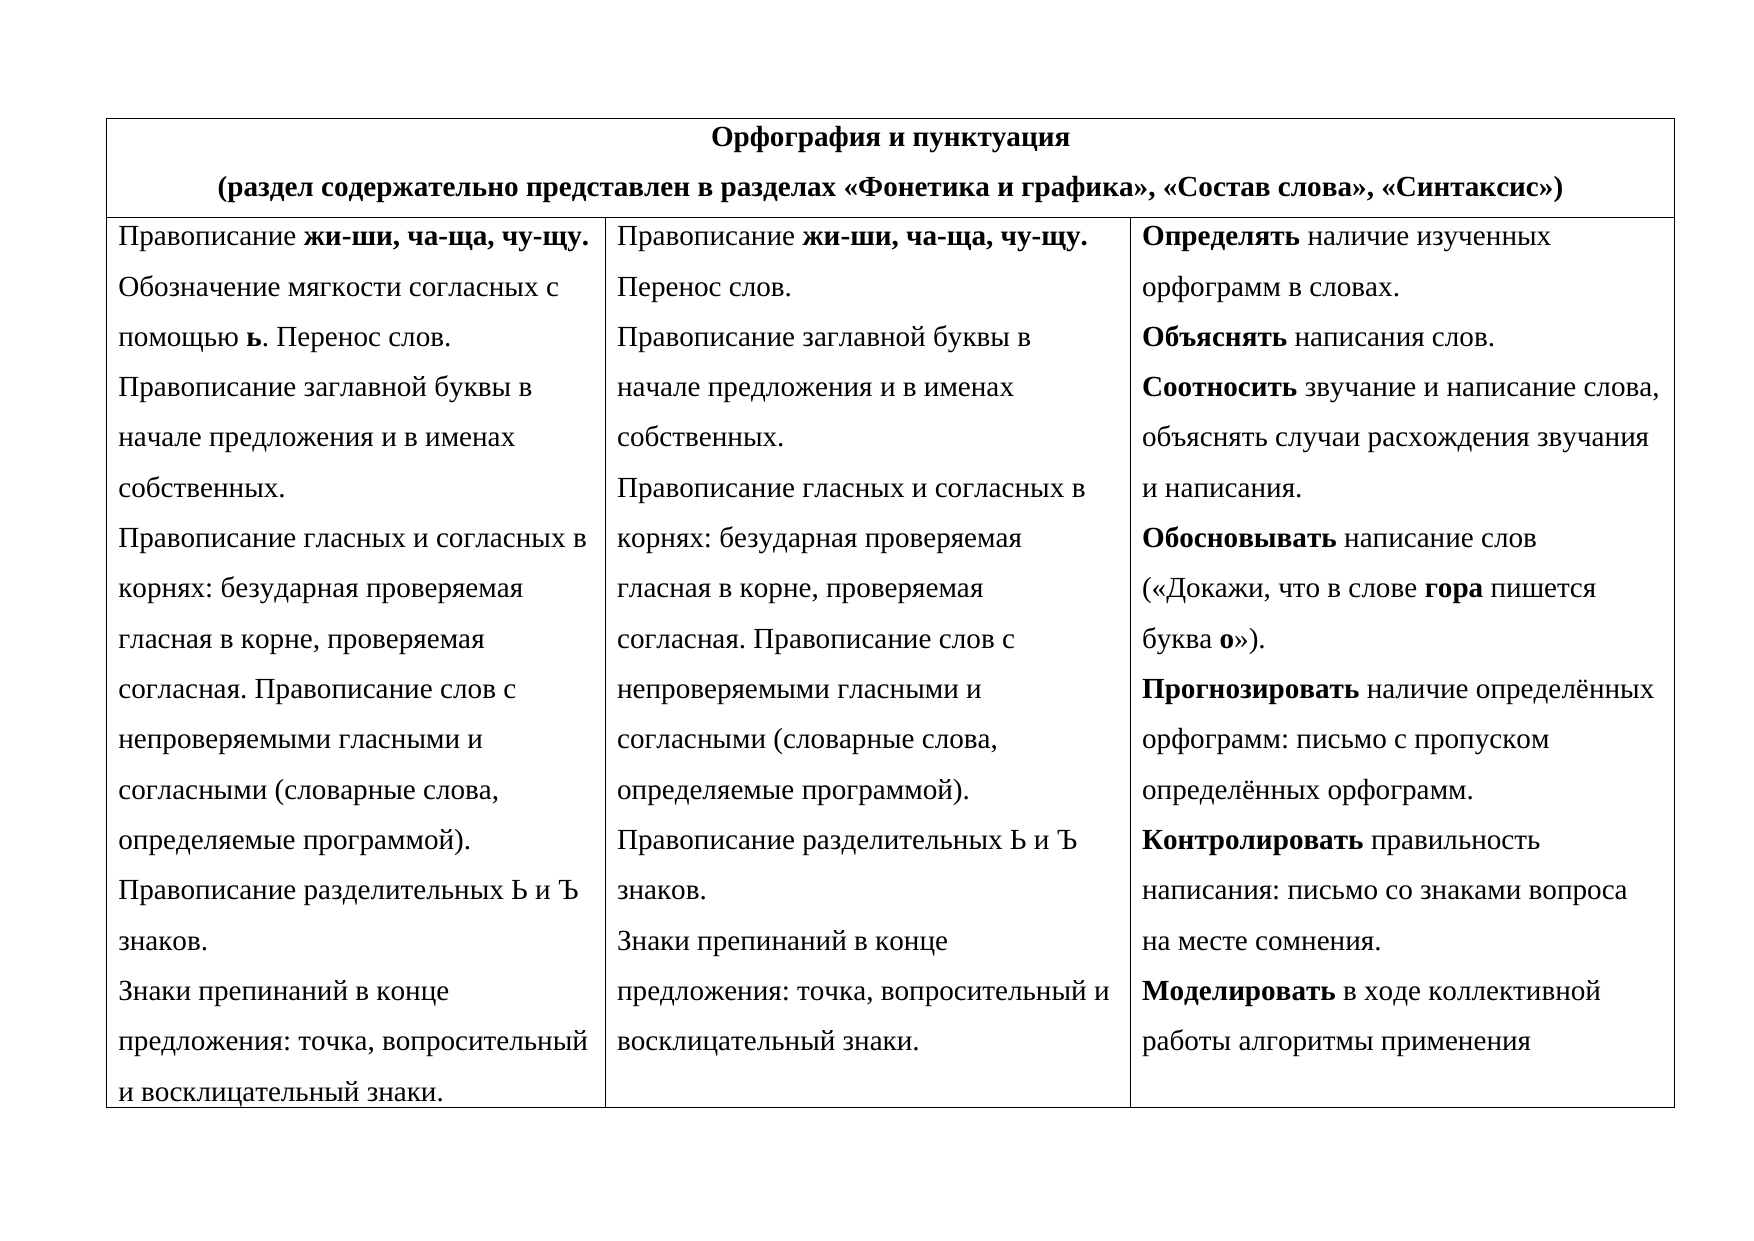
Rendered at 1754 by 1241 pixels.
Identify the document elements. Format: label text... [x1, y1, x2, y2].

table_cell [606, 218, 1130, 1107]
table_cell Орфография и пунктуация (раздел содержательно представлен в разделах «Фонетика и графика», «Состав слова», «Синтаксис») [107, 119, 1674, 217]
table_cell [107, 218, 605, 1107]
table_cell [1131, 218, 1674, 1107]
